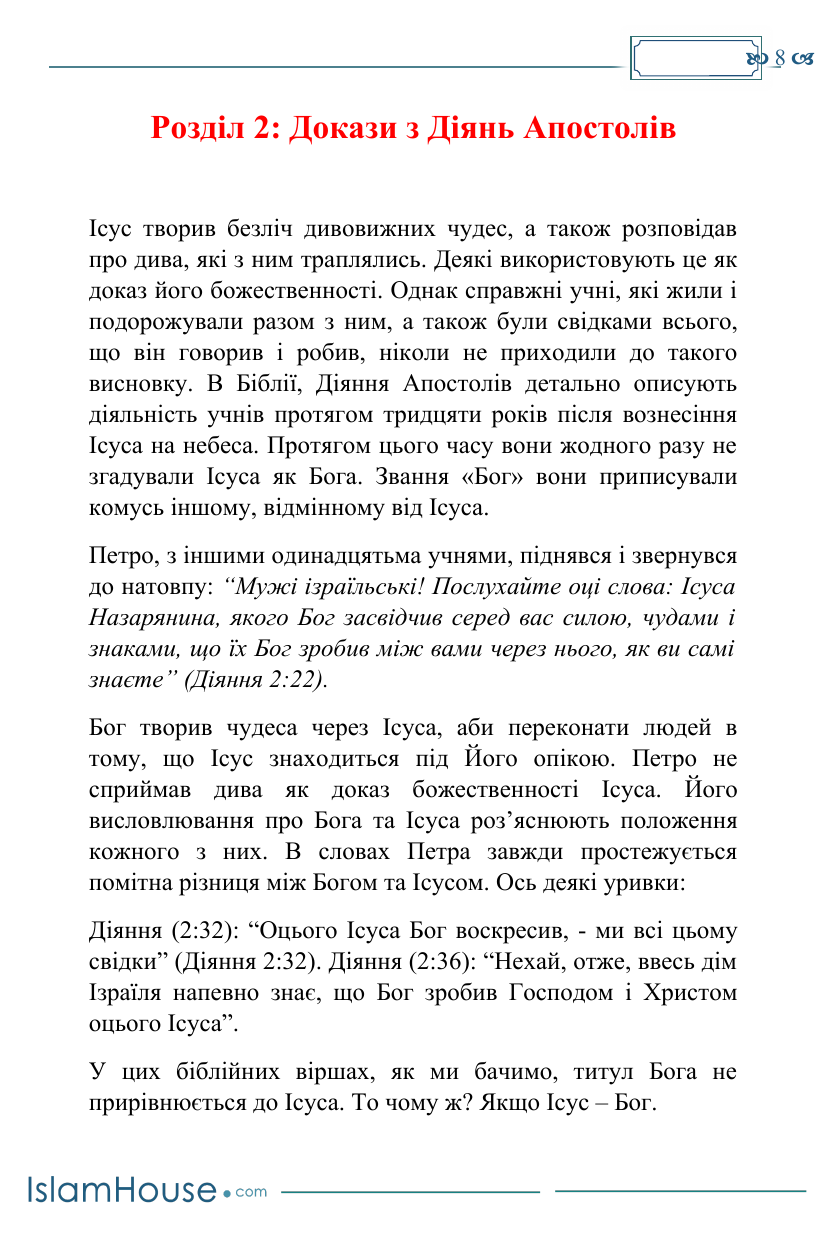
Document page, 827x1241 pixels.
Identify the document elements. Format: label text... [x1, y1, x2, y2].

text Розділ 2: Докази з Діянь Апостолів [89, 107, 738, 146]
text У цих біблійних віршах, як ми бачимо, титул Бога не прирівнюється до Ісуса. То чому ж? Якщо Ісус – Бог. [89, 1084, 738, 1116]
picture [20, 1171, 541, 1209]
text Ісус творив безліч дивовижних чудес, а також розповідав про дива, які з ним траплялись. Деякі використовують це як доказ його божественності. Однак справжні учні, які жили і подорожували разом з ним, а також були свідками всього, що він говорив і робив, ніколи не приходили до такого висновку. В Біблії, Діяння Апостолів детально описують діяльність учнів протягом тридцяти років після вознесіння Ісуса на небеса. Протягом цього часу вони жодного разу не згадували Ісуса як Бога. Звання «Бог» вони приписували комусь іншому, відмінному від Ісуса. [89, 213, 738, 521]
text Петро, з іншими одинадцятьма учнями, піднявся і звернувся до натовпу: “Мужі ізраїльські! Послухайте оці слова: Ісуса Назарянина, якого Бог засвідчив серед вас силою, чудами і знаками, що їх Бог зробив між вами через нього, як ви самі знаєте” (Діяння 2:22). [89, 540, 738, 693]
picture [548, 1170, 807, 1208]
text Бог творив чудеса через Ісуса, аби переконати людей в тому, що Ісус знаходиться під Його опікою. Петро не сприймав дива як доказ божественності Ісуса. Його висловлювання про Бога та Ісуса роз’яснюють положення кожного з них. В словах Петра завжди простежується помітна різниця між Богом та Ісусом. Ось деякі уривки: [89, 865, 738, 896]
text Діяння (2:32): “Оцього Ісуса Бог воскресив, - ми всі цьому свідки” (Діяння 2:32). Діяння (2:36): “Нехай, отже, ввесь дім Ізраїля напевно знає, що Бог зробив Господом і Христом оцього Ісуса”. [89, 1006, 738, 1037]
